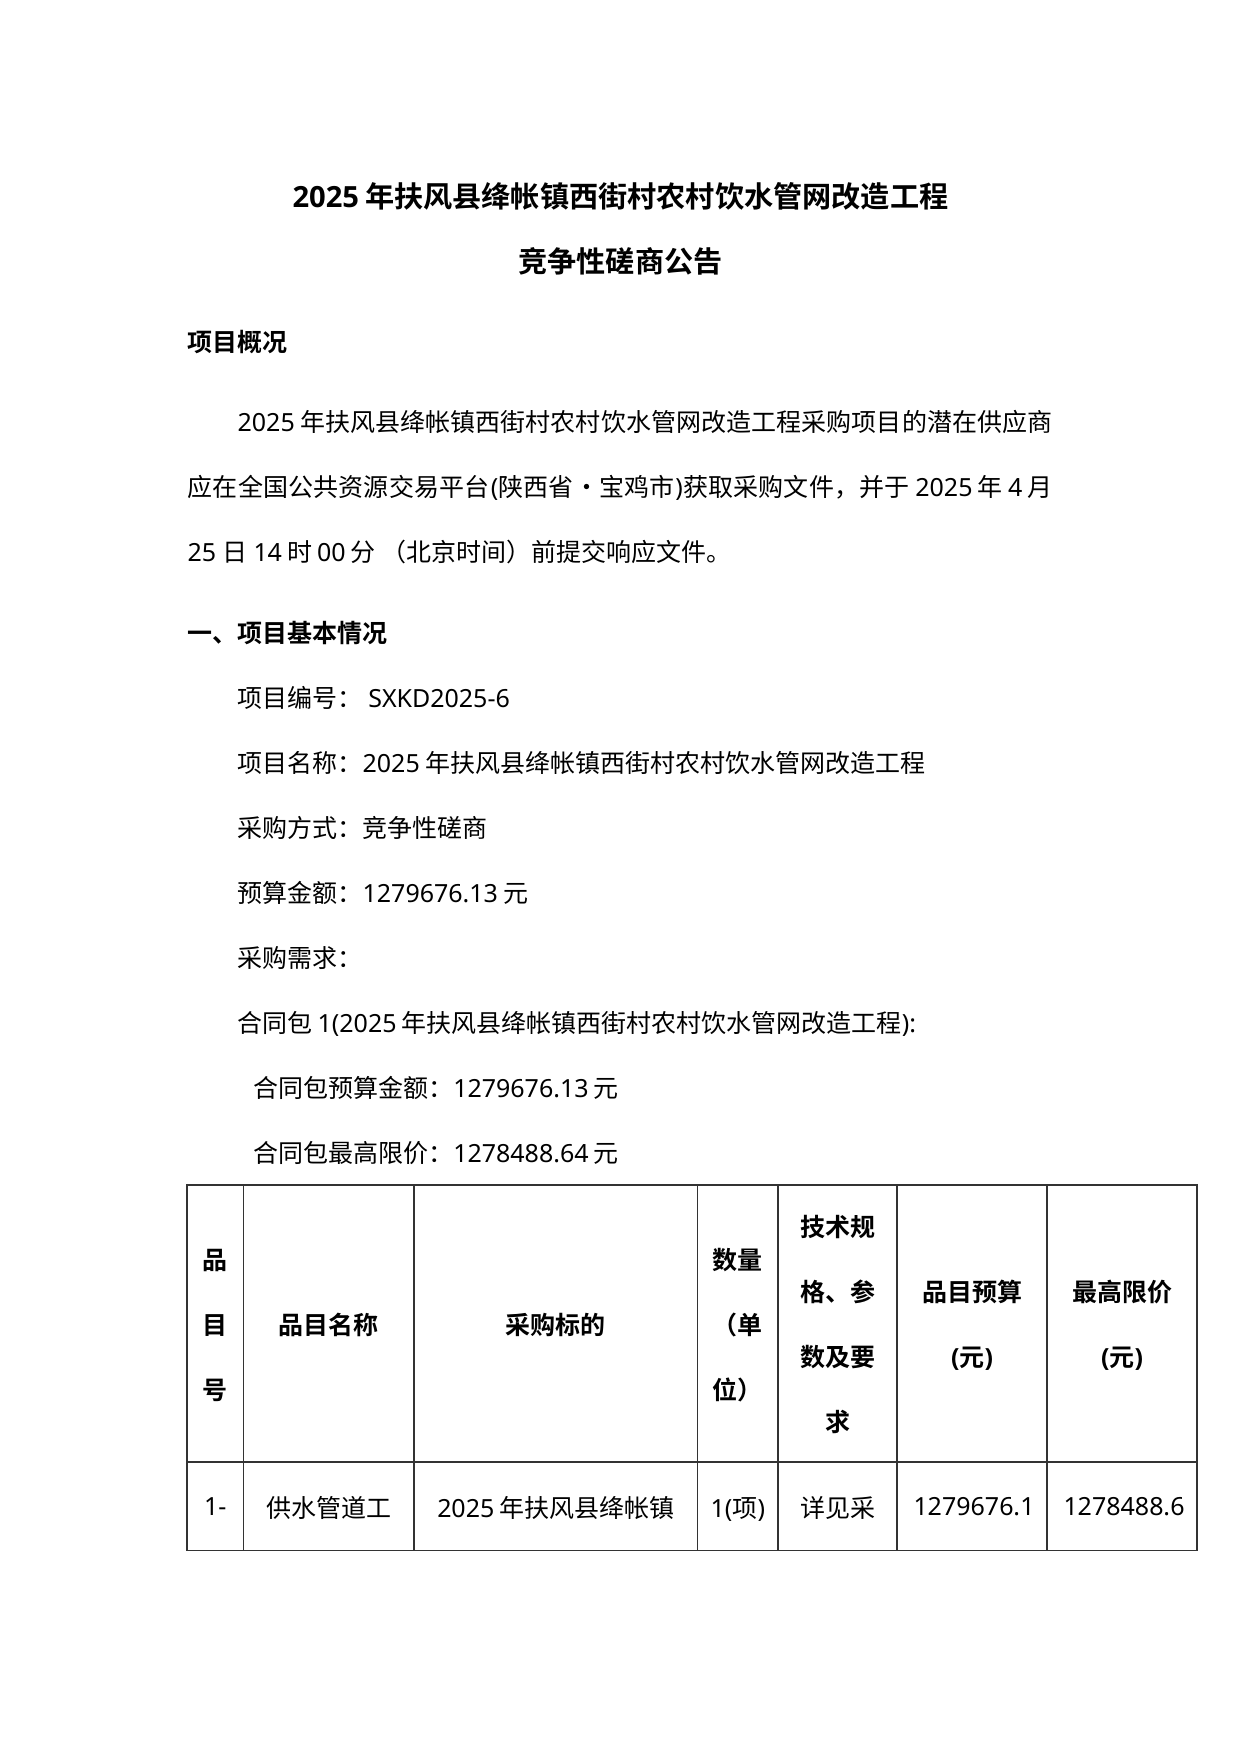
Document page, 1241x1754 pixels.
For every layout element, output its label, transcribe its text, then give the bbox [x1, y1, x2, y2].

subtitle 项目概况 [187, 308, 1053, 373]
text 合同包最高限价：1278488.64元 [187, 1119, 1053, 1184]
table_header 最高限价(元) [1048, 1186, 1196, 1461]
text 预算金额：1279676.13元 [187, 859, 1053, 924]
table_cell 1-1 [188, 1463, 243, 1550]
text 合同包1(2025年扶风县绛帐镇西街村农村饮水管网改造工程): [187, 989, 1053, 1054]
table_header 采购标的 [415, 1186, 697, 1461]
text 采购需求： [187, 924, 1053, 989]
text 项目名称：2025年扶风县绛帐镇西街村农村饮水管网改造工程 [187, 729, 1053, 794]
text 合同包预算金额：1279676.13元 [187, 1054, 1053, 1119]
text 采购方式：竞争性磋商 [187, 794, 1053, 859]
table_cell 2025年扶风县绛帐镇西街村农村饮水管网改造工程 [415, 1463, 697, 1550]
text 竞争性磋商公告 [187, 227, 1053, 292]
table_header 品目名称 [244, 1186, 413, 1461]
subtitle 一、项目基本情况 [187, 599, 1053, 664]
text 2025年扶风县绛帐镇西街村农村饮水管网改造工程 [187, 162, 1053, 227]
text 2025年扶风县绛帐镇西街村农村饮水管网改造工程采购项目的潜在供应商应在全国公共资源交易平台(陕西省•宝鸡市)获取采购文件，并于2025年4月 25 日 14时00分 （北京时间）前提交响应文件。 [187, 388, 1053, 583]
table_cell 详见采购文件 [779, 1463, 896, 1550]
table_header 技术规格、参数及要求 [779, 1186, 896, 1461]
table_header 数量（单位） [698, 1186, 777, 1461]
table_cell 1279676.13 [898, 1463, 1046, 1550]
table_cell 供水管道工程和下水道铺设 [244, 1463, 413, 1550]
text 项目编号： SXKD2025-6 [187, 664, 1053, 729]
table_header 品目预算(元) [898, 1186, 1046, 1461]
table_header 品目号 [188, 1186, 243, 1461]
table_cell 1278488.64 [1048, 1463, 1196, 1550]
table_cell 1(项) [698, 1463, 777, 1550]
